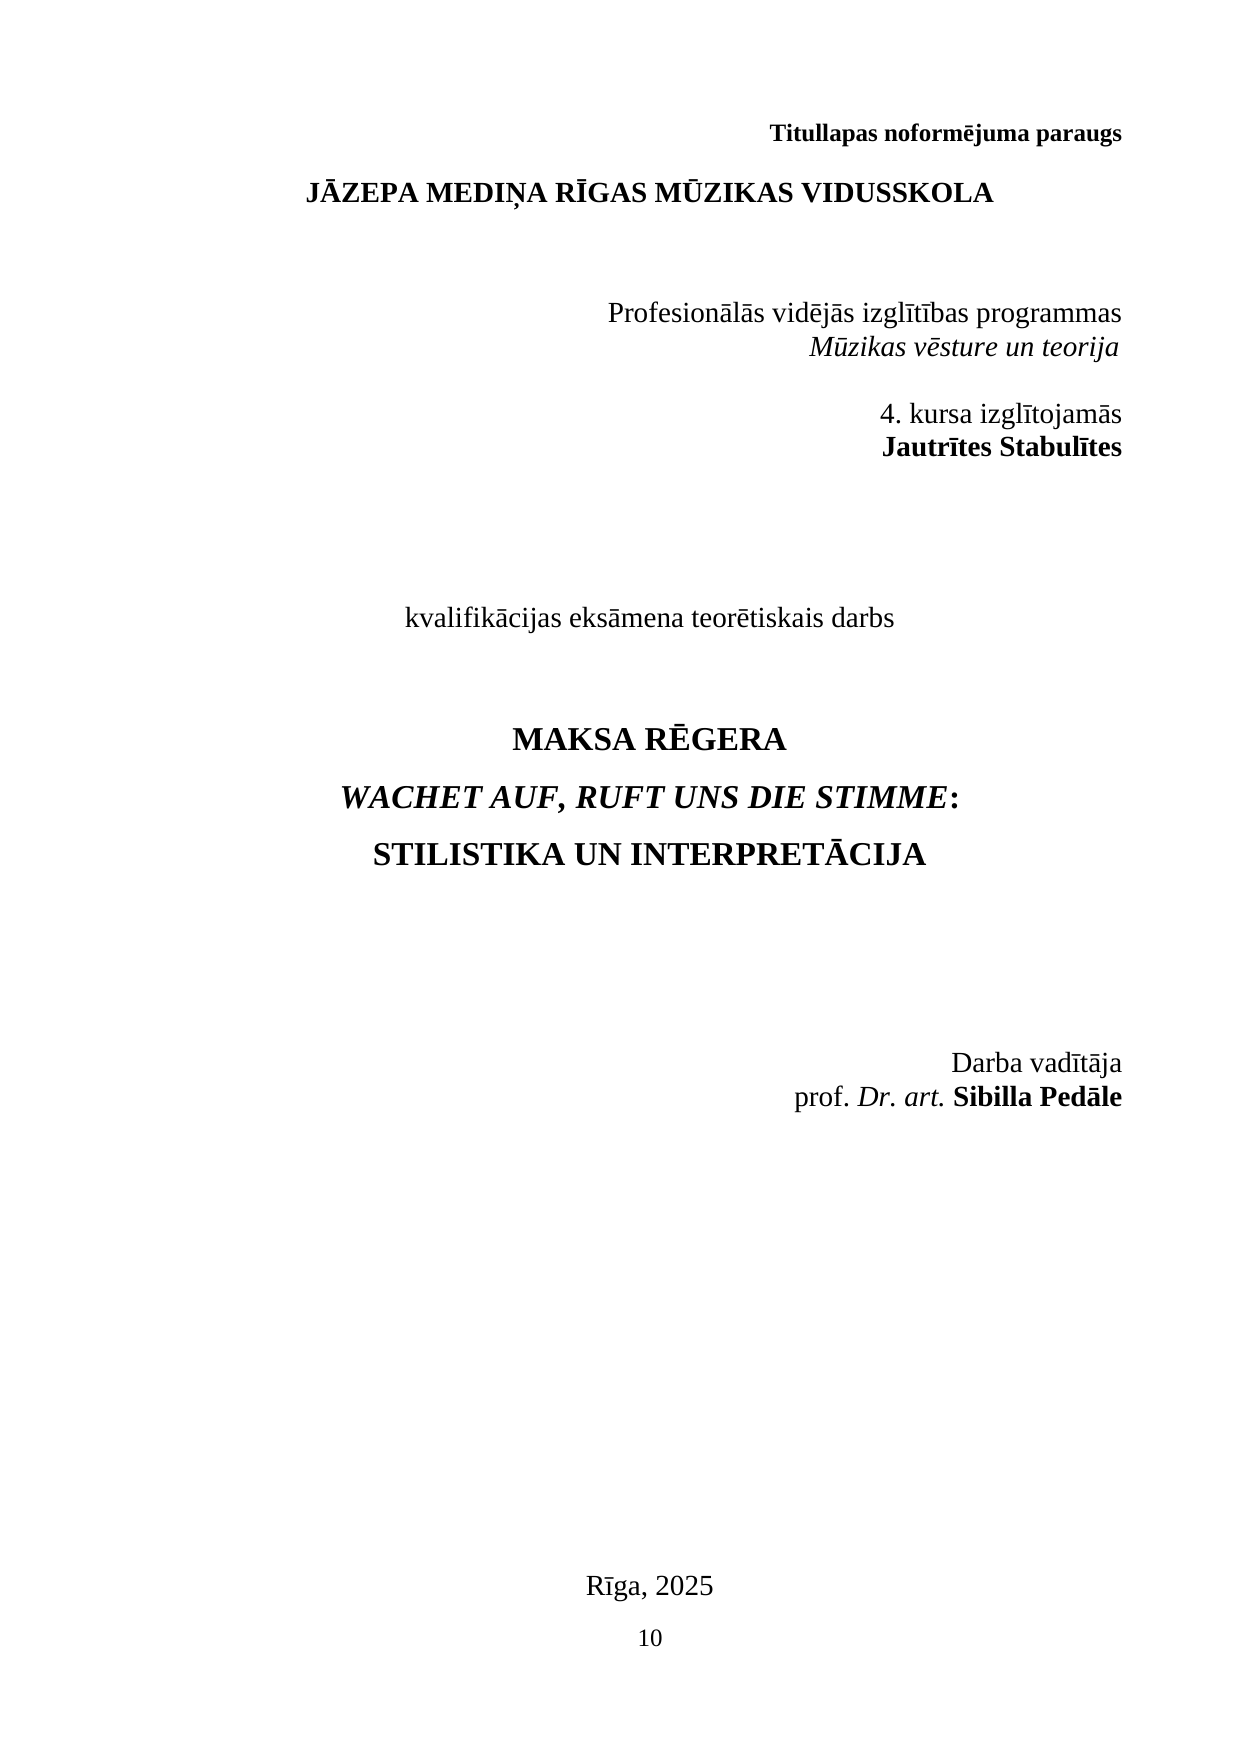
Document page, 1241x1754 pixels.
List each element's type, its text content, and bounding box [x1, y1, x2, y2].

text WACHET AUF, RUFT UNS DIE STIMME: [177, 777, 1122, 815]
text kvalifikācijas eksāmena teorētiskais darbs [177, 600, 1122, 633]
text MAKSA RĒGERA [177, 719, 1122, 758]
text Profesionālās vidējās izglītības programmas Mūzikas vēsture un teorija [177, 295, 1122, 362]
text Rīga, 2025 [177, 1568, 1122, 1601]
text STILISTIKA UN INTERPRETĀCIJA [177, 834, 1122, 873]
text Titullapas noformējuma paraugs [252, 118, 1122, 147]
text Darba vadītāja [841, 1045, 1122, 1079]
text 4. kursa izglītojamās [177, 396, 1122, 429]
text JĀZEPA MEDIŅA RĪGAS MŪZIKAS VIDUSSKOLA [177, 176, 1122, 209]
text Jautrītes Stabulītes [177, 429, 1122, 463]
text prof. Dr. art. Sibilla Pedāle [177, 1079, 1122, 1112]
